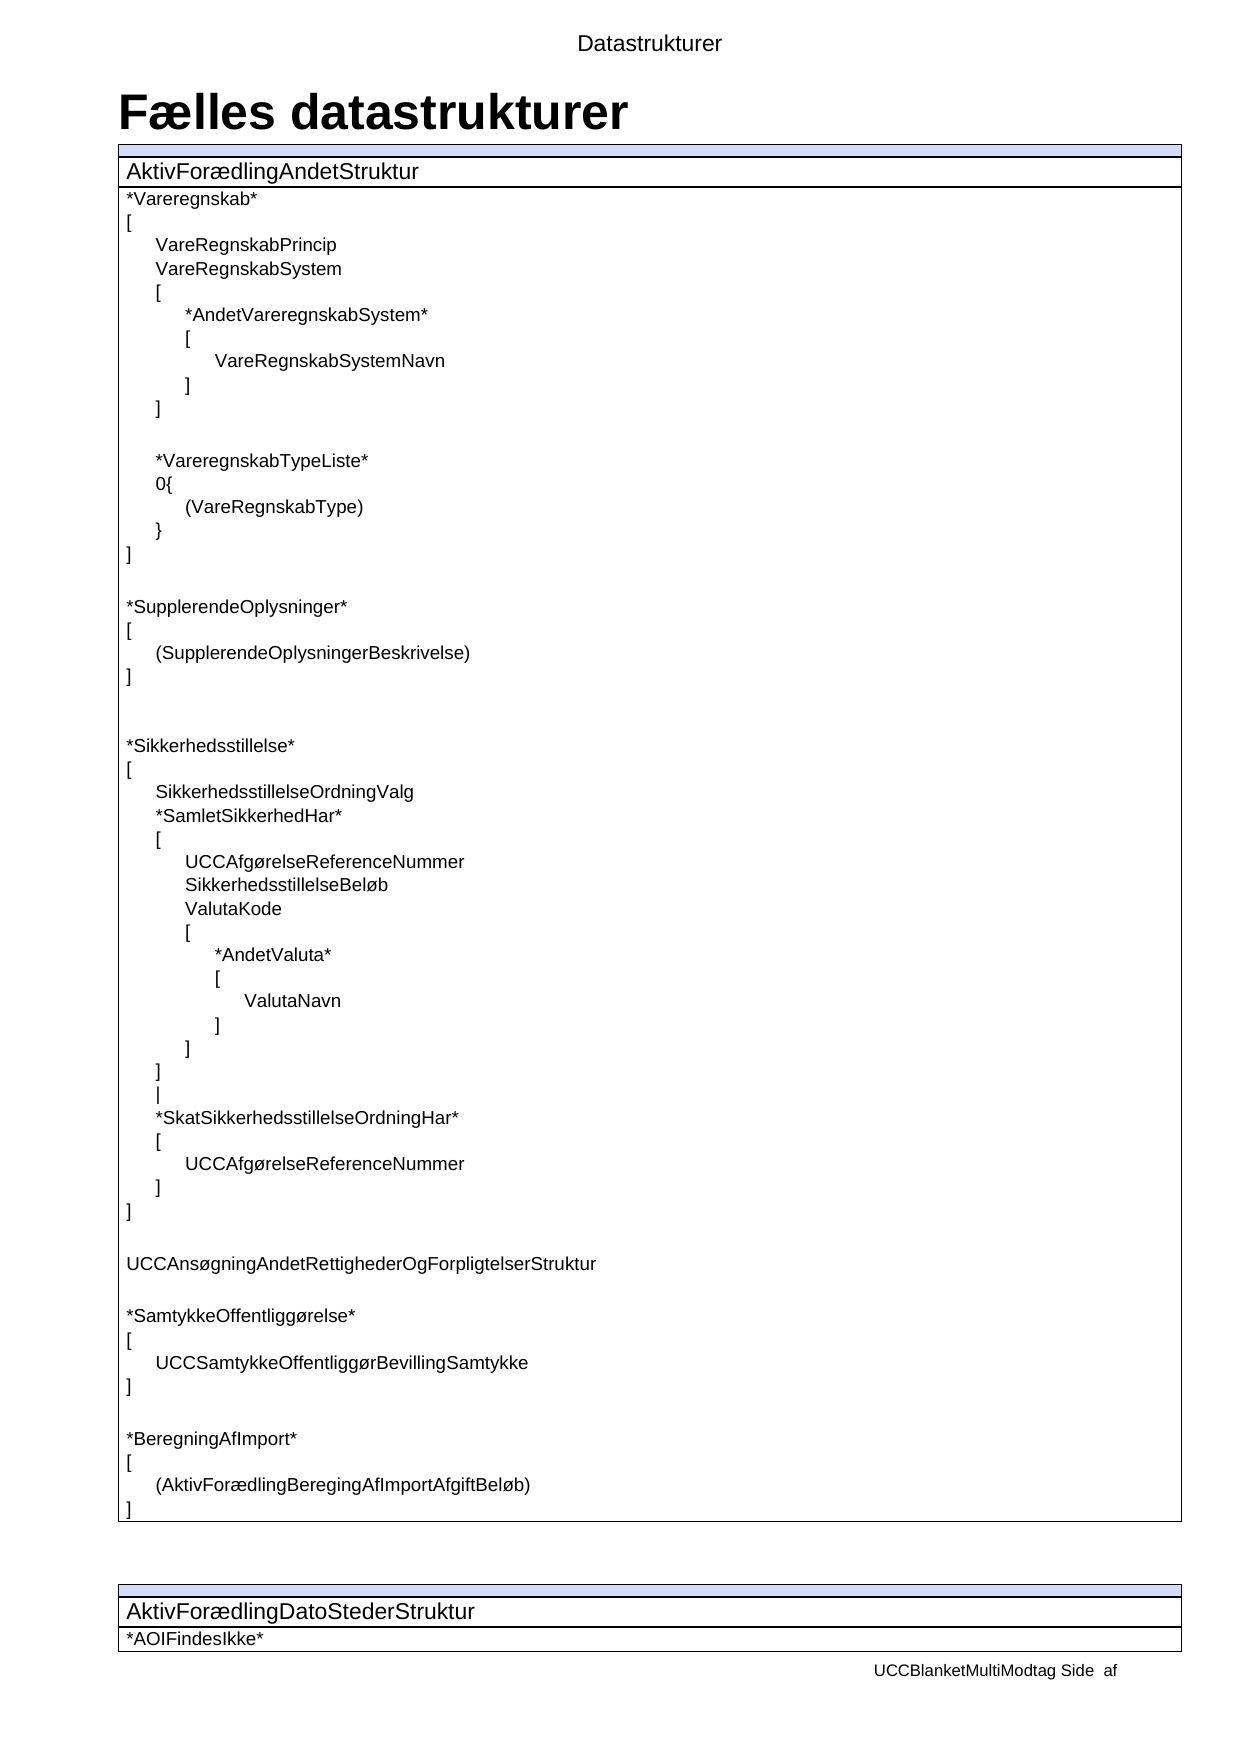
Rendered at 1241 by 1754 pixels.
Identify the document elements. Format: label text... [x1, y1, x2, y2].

table_cell AktivForædlingAndetStruktur [119, 158, 1181, 186]
table_header [119, 145, 1181, 156]
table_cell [119, 1628, 1181, 1651]
table_cell AktivForædlingDatoStederStruktur [119, 1598, 1181, 1626]
table_header [119, 1585, 1181, 1596]
text Fælles datastrukturer [118, 82, 1181, 140]
table_cell *Vareregnskab* [ VareRegnskabPrincip VareRegnskabSystem [ *AndetVareregnskabSystem* [ VareRegnskabSystemNavn ] ] *VareregnskabTypeListe* 0{ (VareRegnskabType) } ] *SupplerendeOplysninger* [ (SupplerendeOplysningerBeskrivelse) ] *Sikkerhedsstillelse* [ SikkerhedsstillelseOrdningValg *SamletSikkerhedHar* [ UCCAfgørelseReferenceNummer SikkerhedsstillelseBeløb ValutaKode [ *AndetValuta* [ ValutaNavn ] ] ] | *SkatSikkerhedsstillelseOrdningHar* [ UCCAfgørelseReferenceNummer ] ] UCCAnsøgningAndetRettighederOgForpligtelserStruktur *SamtykkeOffentliggørelse* [ UCCSamtykkeOffentliggørBevillingSamtykke ] *BeregningAfImport* [ (AktivForædlingBeregingAfImportAfgiftBeløb) ] [119, 188, 1181, 1521]
